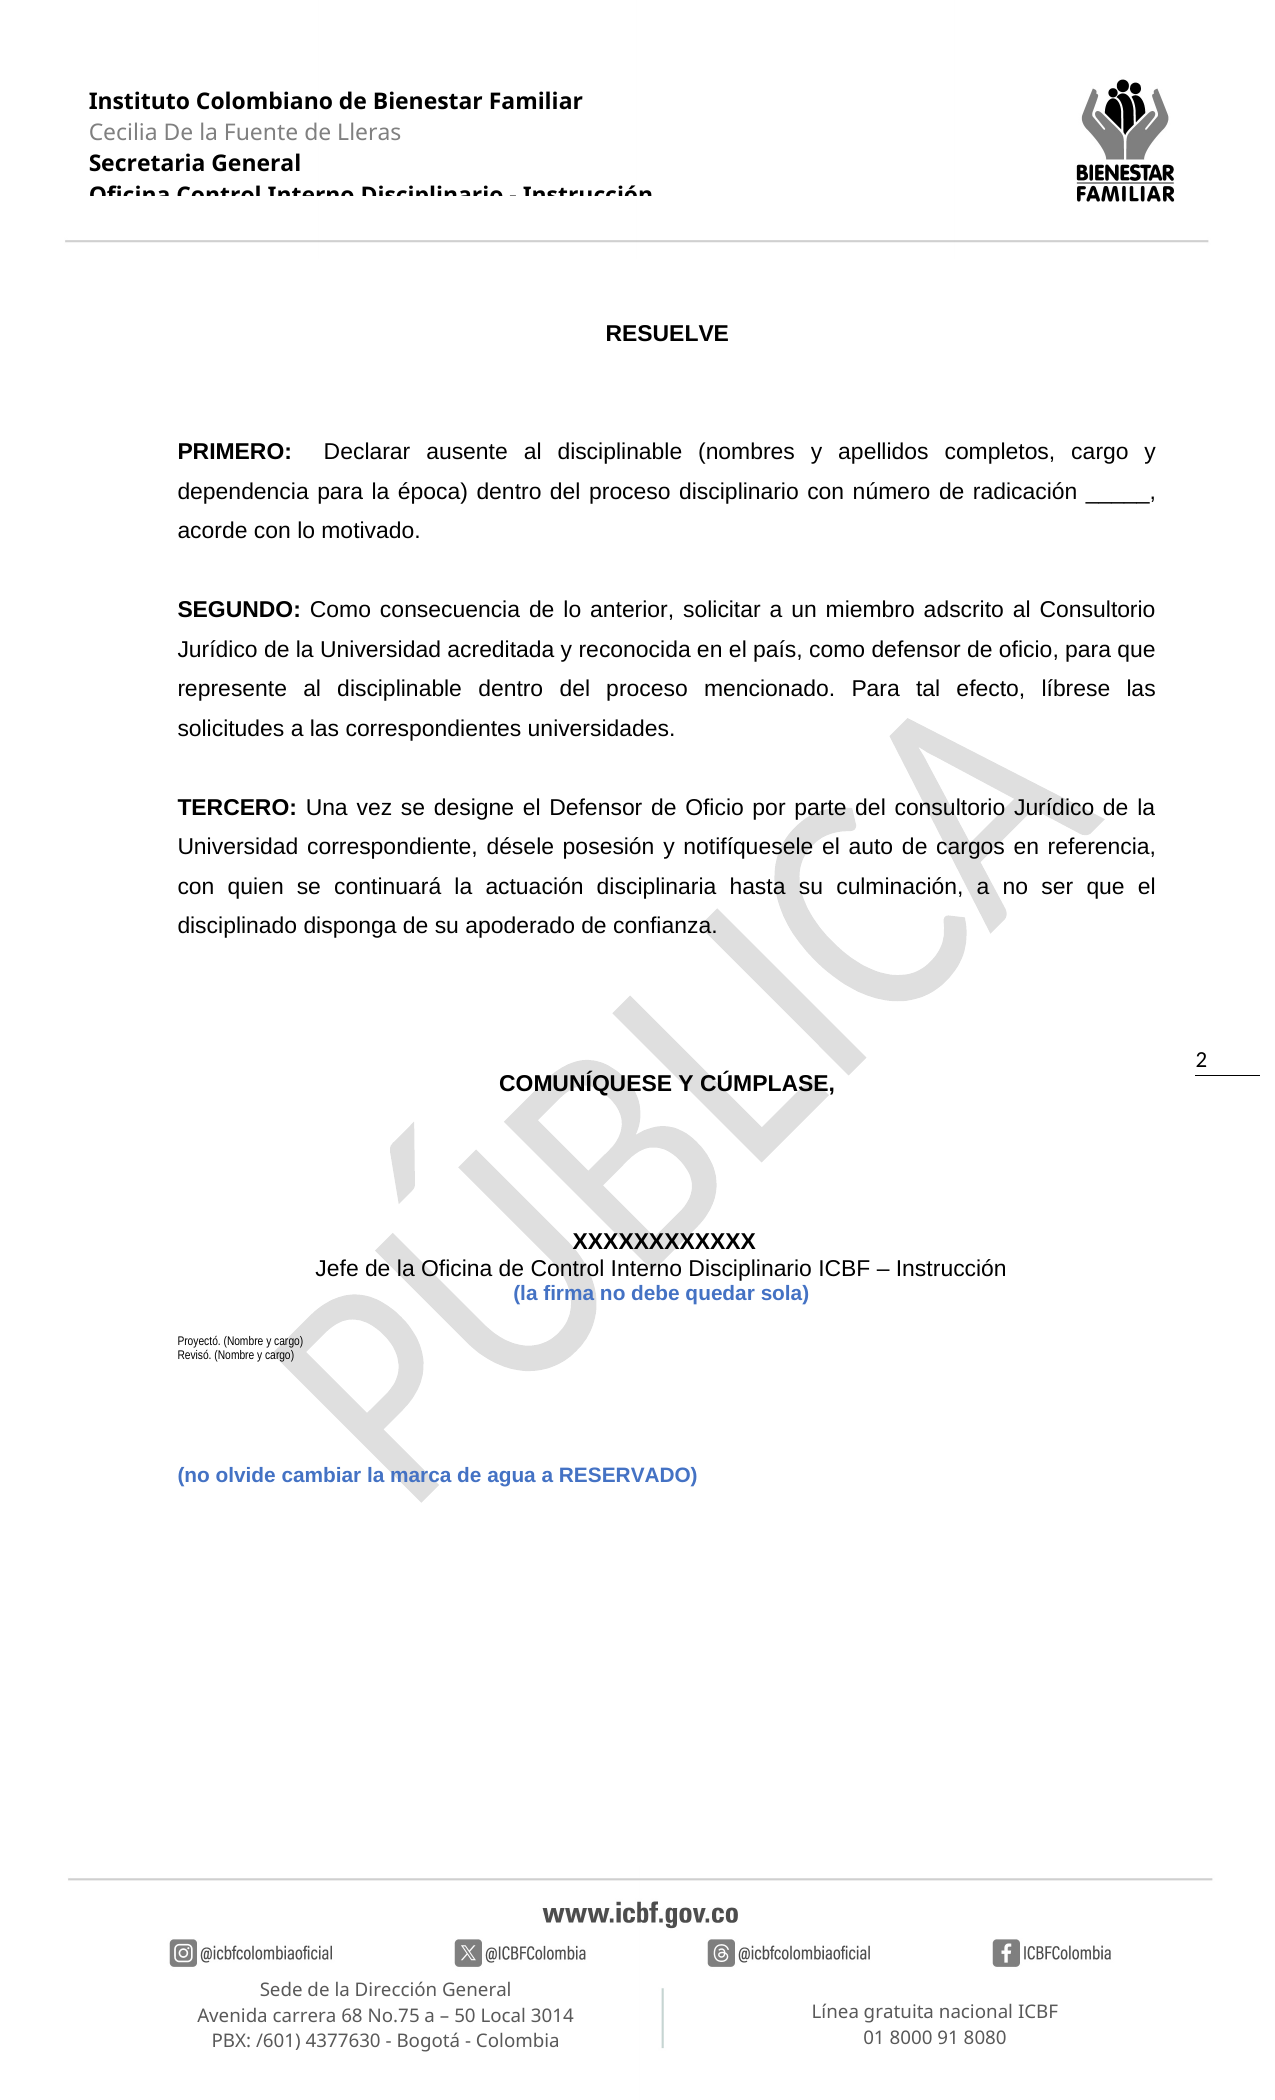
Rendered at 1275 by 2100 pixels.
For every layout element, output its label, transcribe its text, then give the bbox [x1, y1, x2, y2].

text TERCERO: Una vez se designe el Defensor de Oficio por parte del consultorio Jurídico de la Universidad correspondiente, désele posesión y notifíquesele el auto de cargos en referencia, con quien se continuará la actuación disciplinaria hasta su culminación, a no ser que el disciplinado disponga de su apoderado de confianza. [177, 794, 1157, 939]
text XXXXXXXXXXXX [177, 1228, 1157, 1254]
picture [1, 0, 1273, 259]
text (la firma no debe quedar sola) [177, 1281, 1157, 1305]
text PRIMERO: Declarar ausente al disciplinable (nombres y apellidos completos, cargo y dependencia para la época) dentro del proceso disciplinario con número de radicación _____, acorde con lo motivado. [177, 438, 1157, 544]
text Revisó. (Nombre y cargo) [177, 1348, 1157, 1362]
text (no olvide cambiar la marca de agua a RESERVADO) [177, 1462, 1157, 1486]
picture [3, 1866, 1275, 2100]
text Proyectó. (Nombre y cargo) [177, 1334, 1157, 1348]
text RESUELVE [177, 320, 1157, 346]
text Jefe de la Oficina de Control Interno Disciplinario ICBF – Instrucción [177, 1254, 1157, 1281]
text SEGUNDO: Como consecuencia de lo anterior, solicitar a un miembro adscrito al Consultorio Jurídico de la Universidad acreditada y reconocida en el país, como defensor de oficio, para que represente al disciplinable dentro del proceso mencionado. Para tal efecto, líbrese las solicitudes a las correspondientes universidades. [177, 596, 1157, 741]
text COMUNÍQUESE Y CÚMPLASE, [177, 1070, 1157, 1097]
